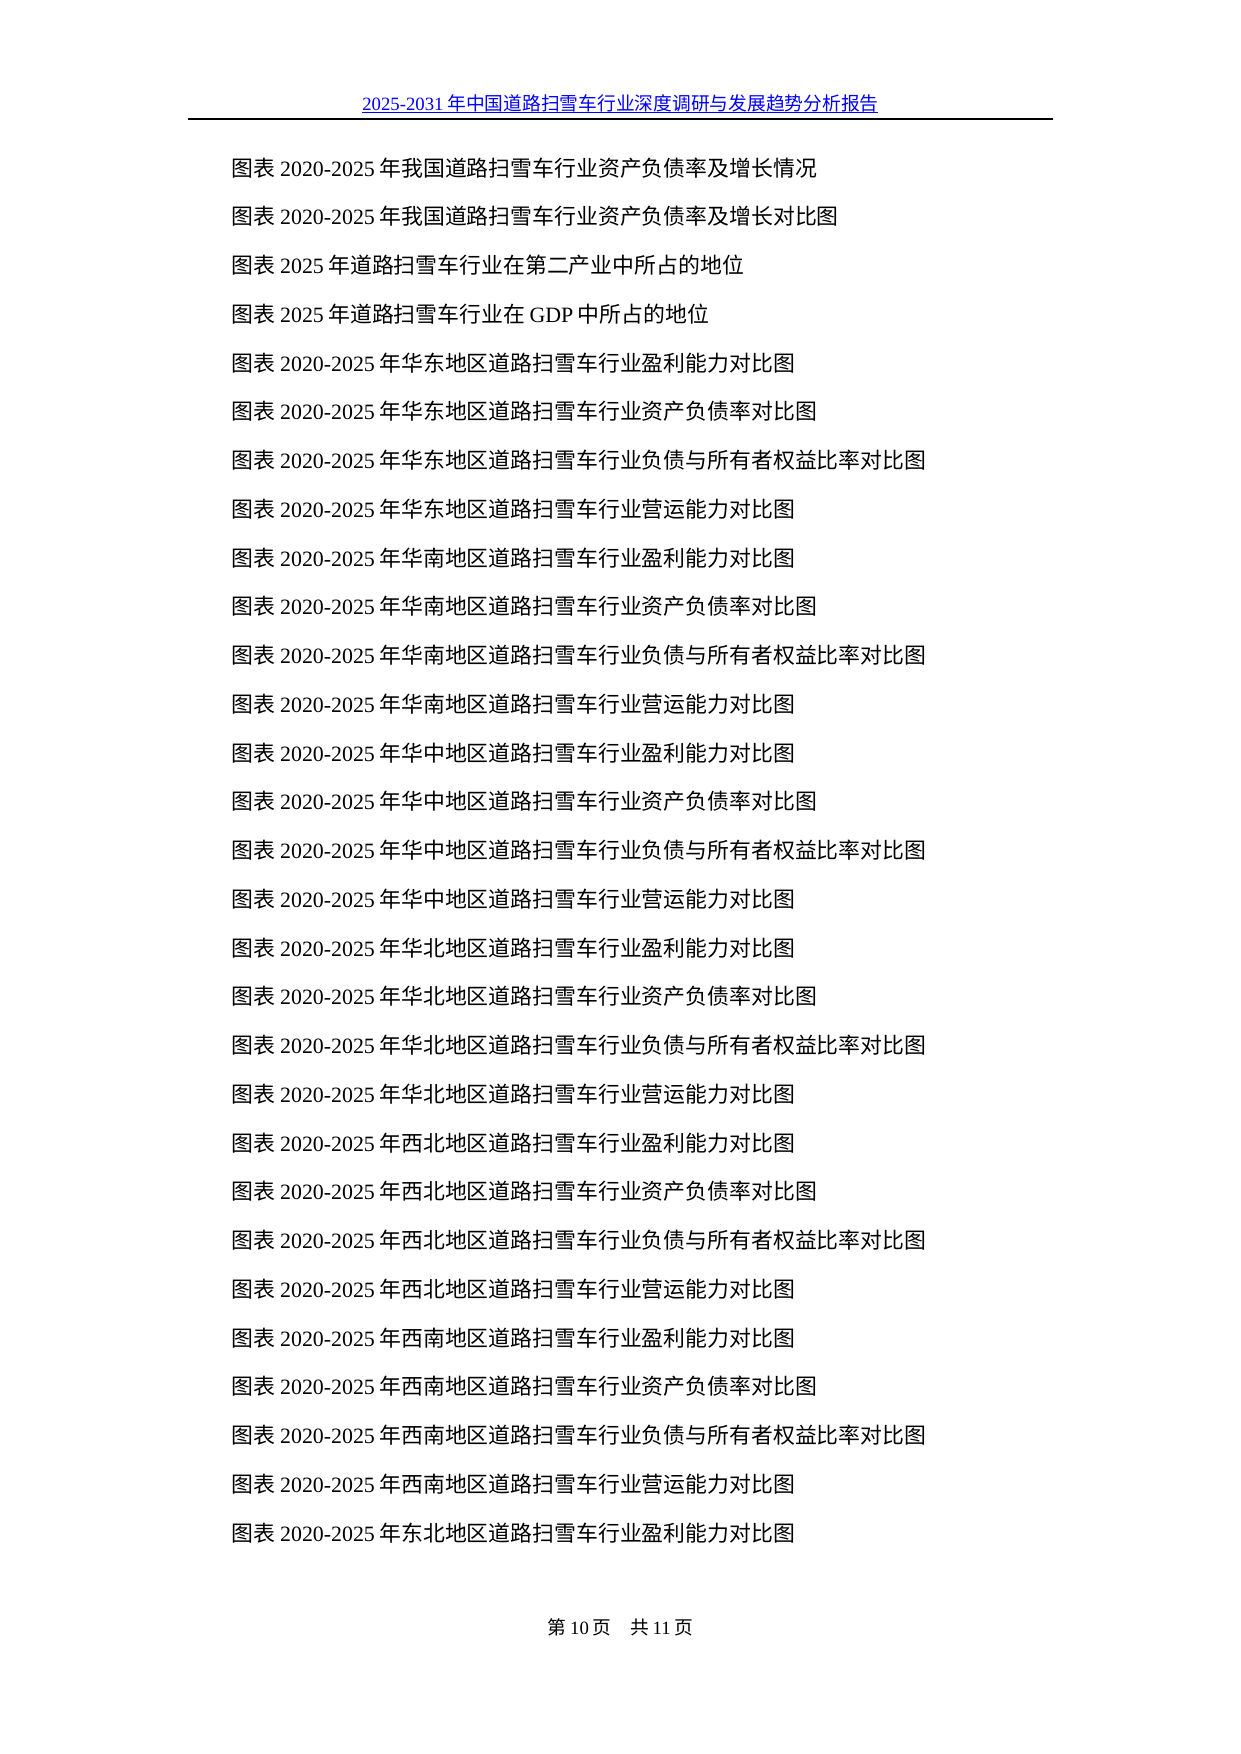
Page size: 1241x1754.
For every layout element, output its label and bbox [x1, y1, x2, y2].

text [187, 150, 1053, 1548]
